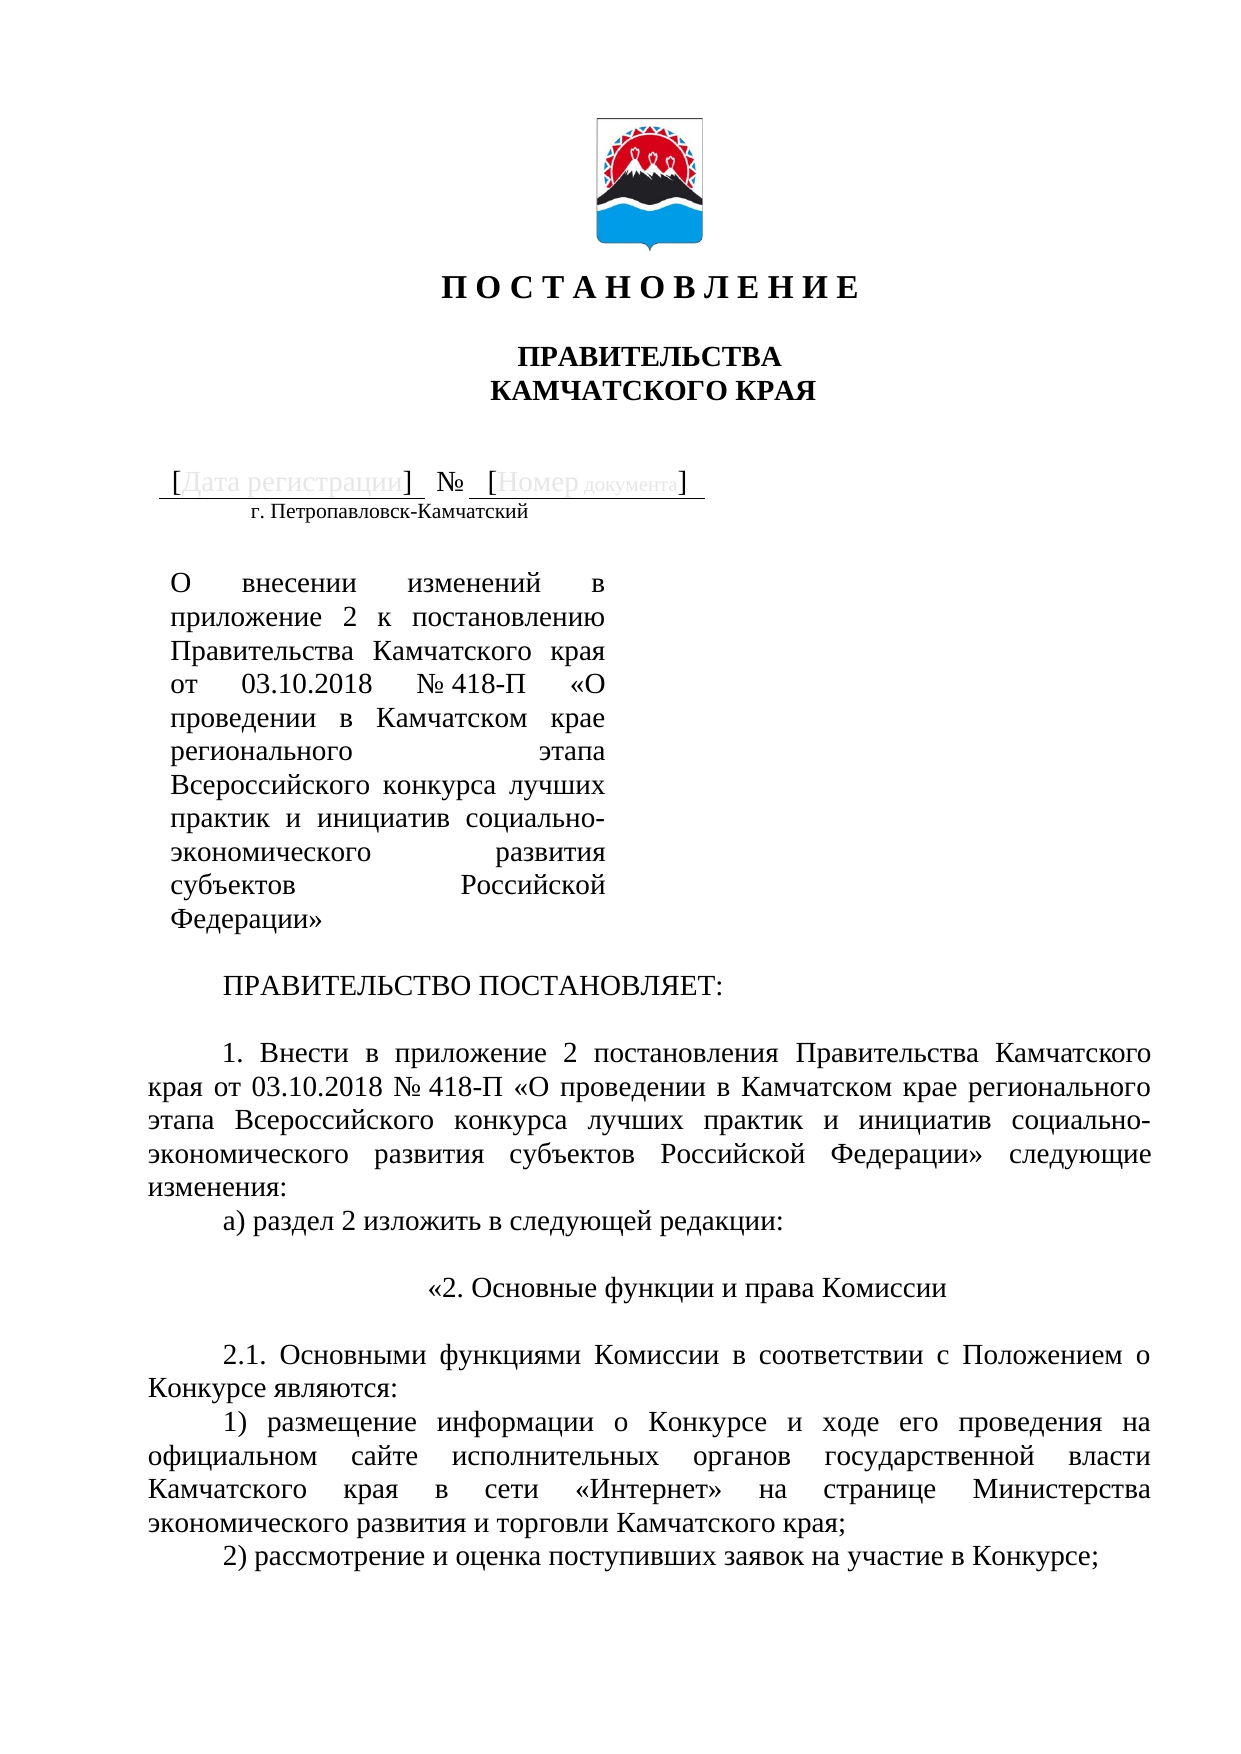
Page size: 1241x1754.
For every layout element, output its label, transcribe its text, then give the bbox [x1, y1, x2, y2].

text 1. Внести в приложение 2 постановления Правительства Камчатского края от 03.10.2018 № 418-П «О проведении в Камчатском крае регионального этапа Всероссийского конкурса лучших практик и инициатив социально-экономического развития субъектов Российской Федерации» следующие изменения: [148, 1035, 1152, 1203]
picture [596, 118, 703, 251]
title ПРАВИТЕЛЬСТВА [148, 339, 1152, 373]
title П О С Т А Н О В Л Е Н И Е [148, 267, 1152, 306]
text 2) рассмотрение и оценка поступивших заявок на участие в Конкурсе; [148, 1538, 1152, 1572]
text ПРАВИТЕЛЬСТВО ПОСТАНОВЛЯЕТ: [148, 968, 1152, 1002]
text а) раздел 2 изложить в следующей редакции: [148, 1203, 1152, 1236]
table_header [Дата регистрации] [159, 464, 425, 497]
text 1) размещение информации о Конкурсе и ходе его проведения на официальном сайте исполнительных органов государственной власти Камчатского края в сети «Интернет» на странице Министерства экономического развития и торговли Камчатского края; [148, 1404, 1152, 1538]
table_header [Номер документа] [469, 464, 705, 497]
text 2.1. Основными функциями Комиссии в соответствии с Положением о Конкурсе являются: [148, 1337, 1152, 1404]
text г. Петропавловск-Камчатский [148, 498, 1152, 542]
title КАМЧАТСКОГО КРАЯ [148, 373, 1152, 406]
text «2. Основные функции и права Комиссии [148, 1270, 1152, 1303]
table_header № [425, 464, 469, 497]
table_header О внесении изменений в приложение 2 к постановлению Правительства Камчатского края от 03.10.2018 № 418-П «О проведении в Камчатском крае регионального этапа Всероссийского конкурса лучших практик и инициатив социально-экономического развития субъектов Российской Федерации» [159, 566, 617, 934]
